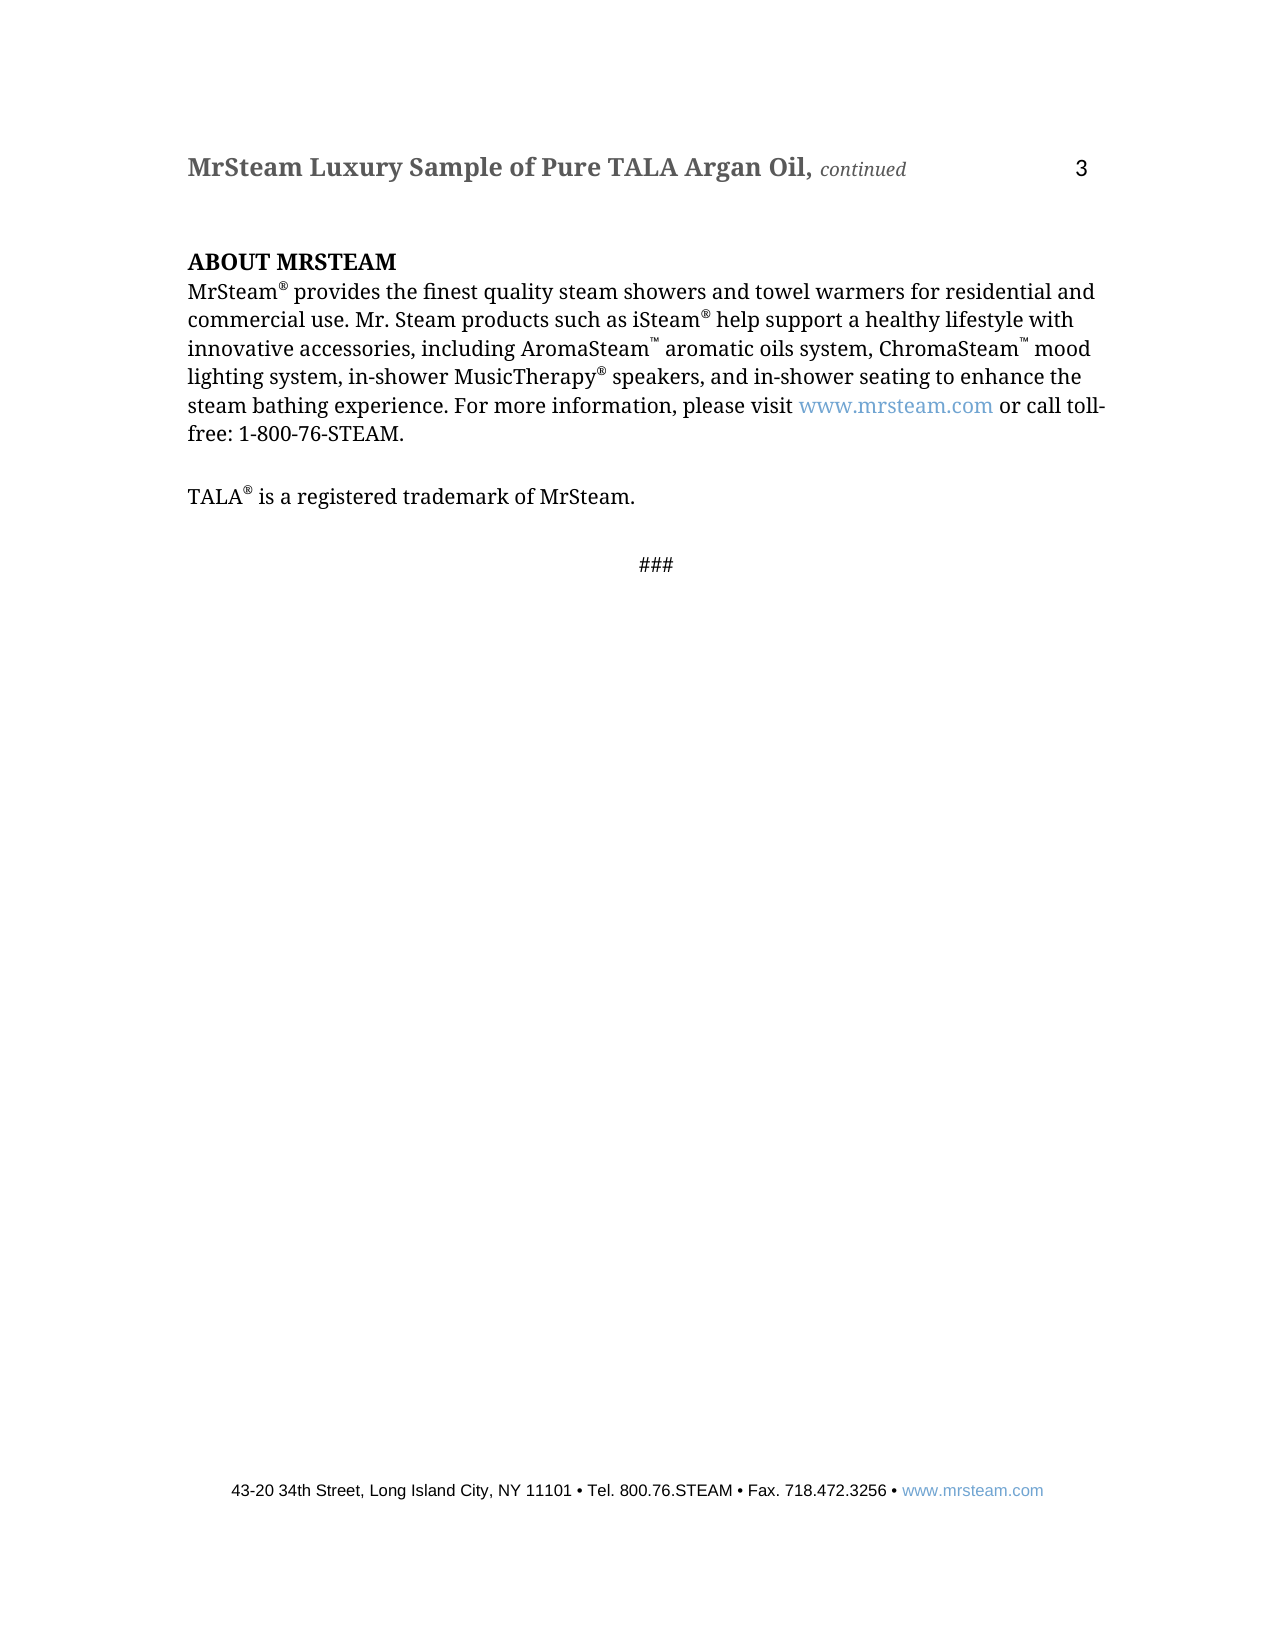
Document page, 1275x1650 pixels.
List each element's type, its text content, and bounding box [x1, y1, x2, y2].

text TALA® is a registered trademark of MrSteam. [187, 482, 1125, 510]
text MrSteam® provides the finest quality steam showers and towel warmers for residential and commercial use. Mr. Steam products such as iSteam® help support a healthy lifestyle with innovative accessories, including AromaSteam™ aromatic oils system, ChromaSteam™ mood lighting system, in-shower MusicTherapy® speakers, and in-shower seating to enhance the steam bathing experience. For more information, please visit www.mrsteam.com or call toll-free: 1-800-76-STEAM. [187, 277, 1125, 448]
text ABOUT MRSTEAM [187, 214, 1125, 277]
text ### [187, 550, 1125, 578]
